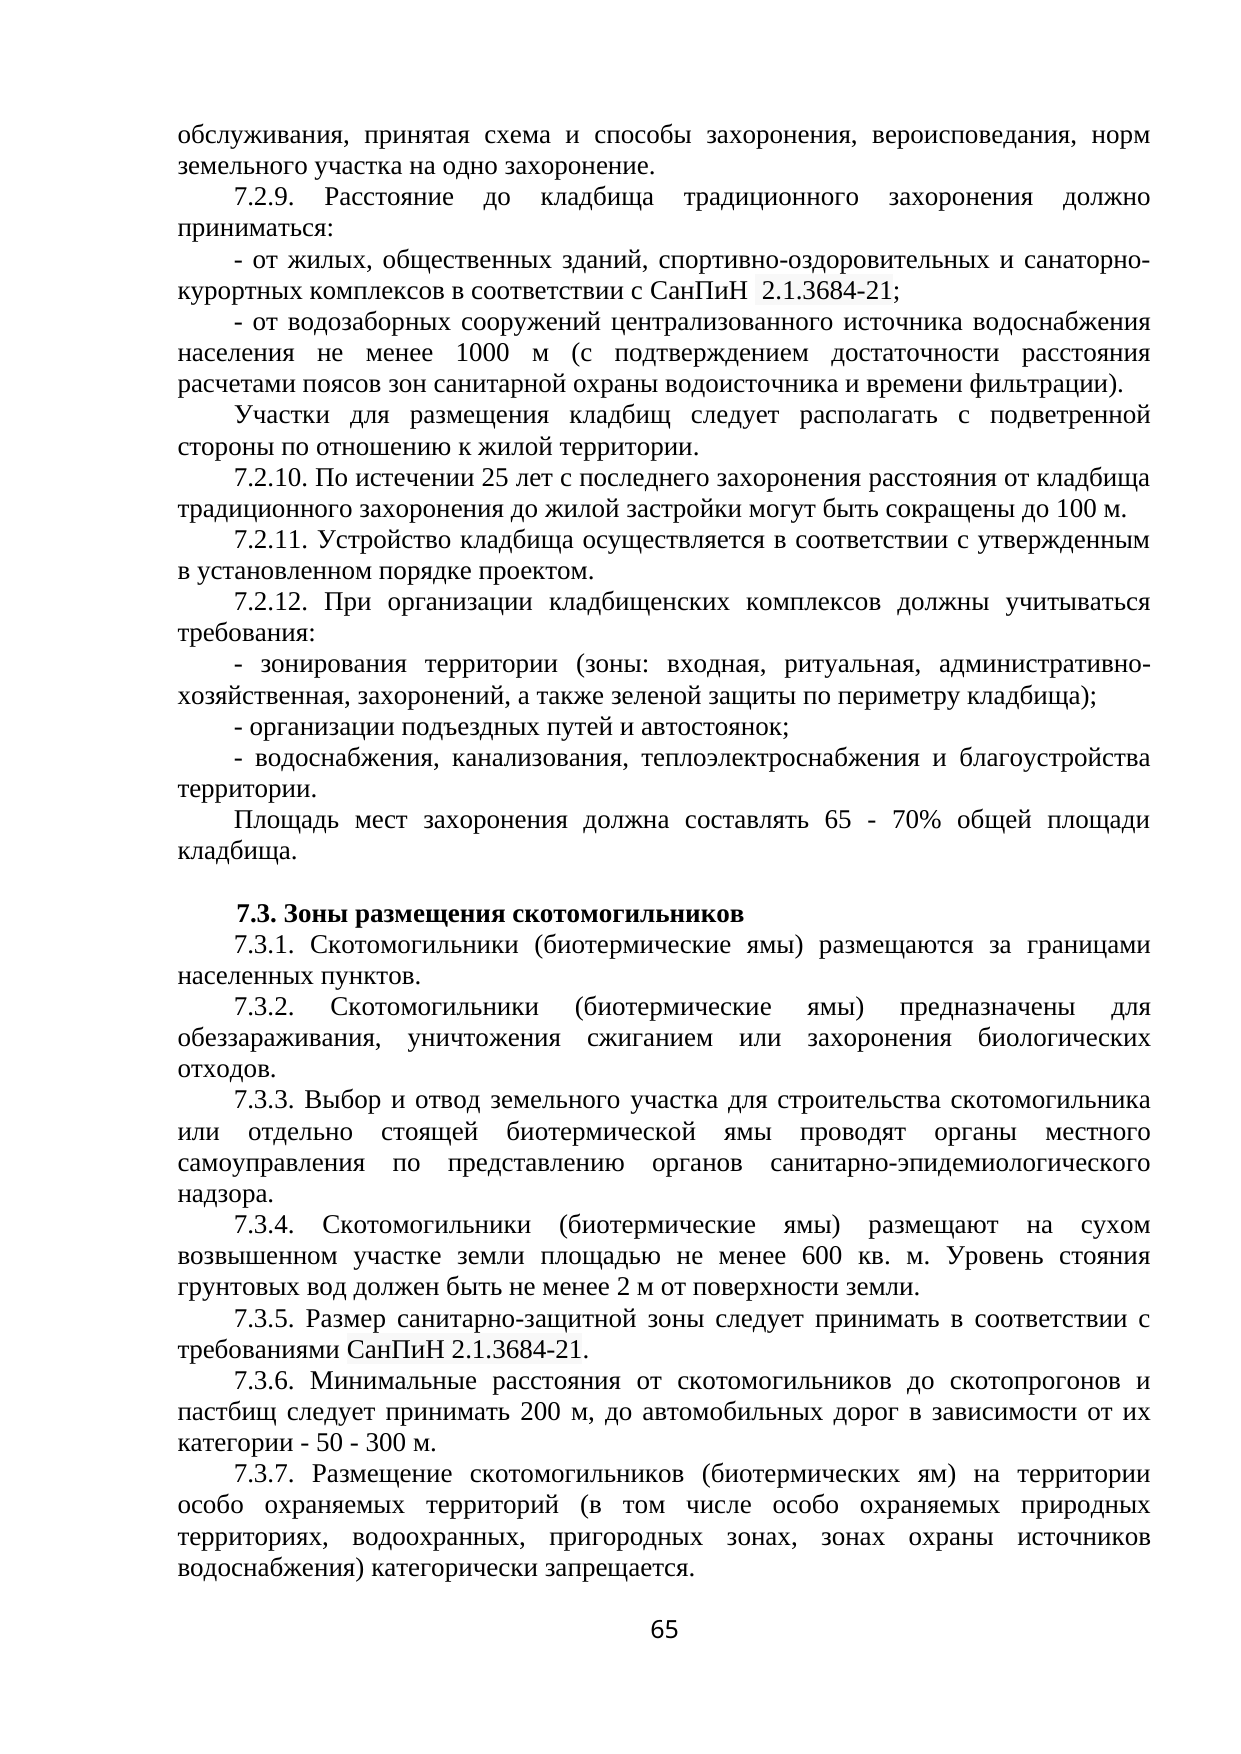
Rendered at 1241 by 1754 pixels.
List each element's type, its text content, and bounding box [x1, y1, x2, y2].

text Участки для размещения кладбищ следует располагать с подветренной стороны по отношению к жилой территории. [177, 398, 1152, 461]
text 7.2.11. Устройство кладбища осуществляется в соответствии с утвержденным в установленном порядке проектом. [177, 523, 1152, 585]
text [177, 118, 1152, 180]
text 7.3.2. Скотомогильники (биотермические ямы) предназначены для обеззараживания, уничтожения сжиганием или захоронения биологических отходов. [177, 990, 1152, 1084]
text 7.3.5. Размер санитарно-защитной зоны следует принимать в соответствии с требованиями СанПиН 2.1.3684-21. [177, 1302, 1152, 1364]
text - от жилых, общественных зданий, спортивно-оздоровительных и санаторно-курортных комплексов в соответствии с СанПиН 2.1.3684-21; [177, 243, 1152, 305]
text - водоснабжения, канализования, теплоэлектроснабжения и благоустройства территории. [177, 741, 1152, 803]
text 7.2.9. Расстояние до кладбища традиционного захоронения должно приниматься: [177, 180, 1152, 243]
text 7.3.1. Скотомогильники (биотермические ямы) размещаются за границами населенных пунктов. [177, 928, 1152, 990]
text - организации подъездных путей и автостоянок; [177, 710, 1152, 741]
text 7.3.7. Размещение скотомогильников (биотермических ям) на территории особо охраняемых территорий (в том числе особо охраняемых природных территориях, водоохранных, пригородных зонах, зонах охраны источников водоснабжения) категорически запрещается. [177, 1457, 1152, 1582]
text Площадь мест захоронения должна составлять 65 - 70% общей площади кладбища. [177, 803, 1152, 866]
text 7.2.12. При организации кладбищенских комплексов должны учитываться требования: [177, 585, 1152, 648]
text 7.3. Зоны размещения скотомогильников [177, 897, 1152, 928]
text 7.3.6. Минимальные расстояния от скотомогильников до скотопрогонов и пастбищ следует принимать 200 м, до автомобильных дорог в зависимости от их категории - 50 - 300 м. [177, 1364, 1152, 1457]
text 7.3.3. Выбор и отвод земельного участка для строительства скотомогильника или отдельно стоящей биотермической ямы проводят органы местного самоуправления по представлению органов санитарно-эпидемиологического надзора. [177, 1084, 1152, 1208]
text - зонирования территории (зоны: входная, ритуальная, административно-хозяйственная, захоронений, а также зеленой защиты по периметру кладбища); [177, 648, 1152, 710]
text - от водозаборных сооружений централизованного источника водоснабжения населения не менее 1000 м (с подтверждением достаточности расстояния расчетами поясов зон санитарной охраны водоисточника и времени фильтрации). [177, 305, 1152, 398]
text 7.2.10. По истечении 25 лет с последнего захоронения расстояния от кладбища традиционного захоронения до жилой застройки могут быть сокращены до 100 м. [177, 461, 1152, 523]
text 7.3.4. Скотомогильники (биотермические ямы) размещают на сухом возвышенном участке земли площадью не менее 600 кв. м. Уровень стояния грунтовых вод должен быть не менее 2 м от поверхности земли. [177, 1208, 1152, 1302]
